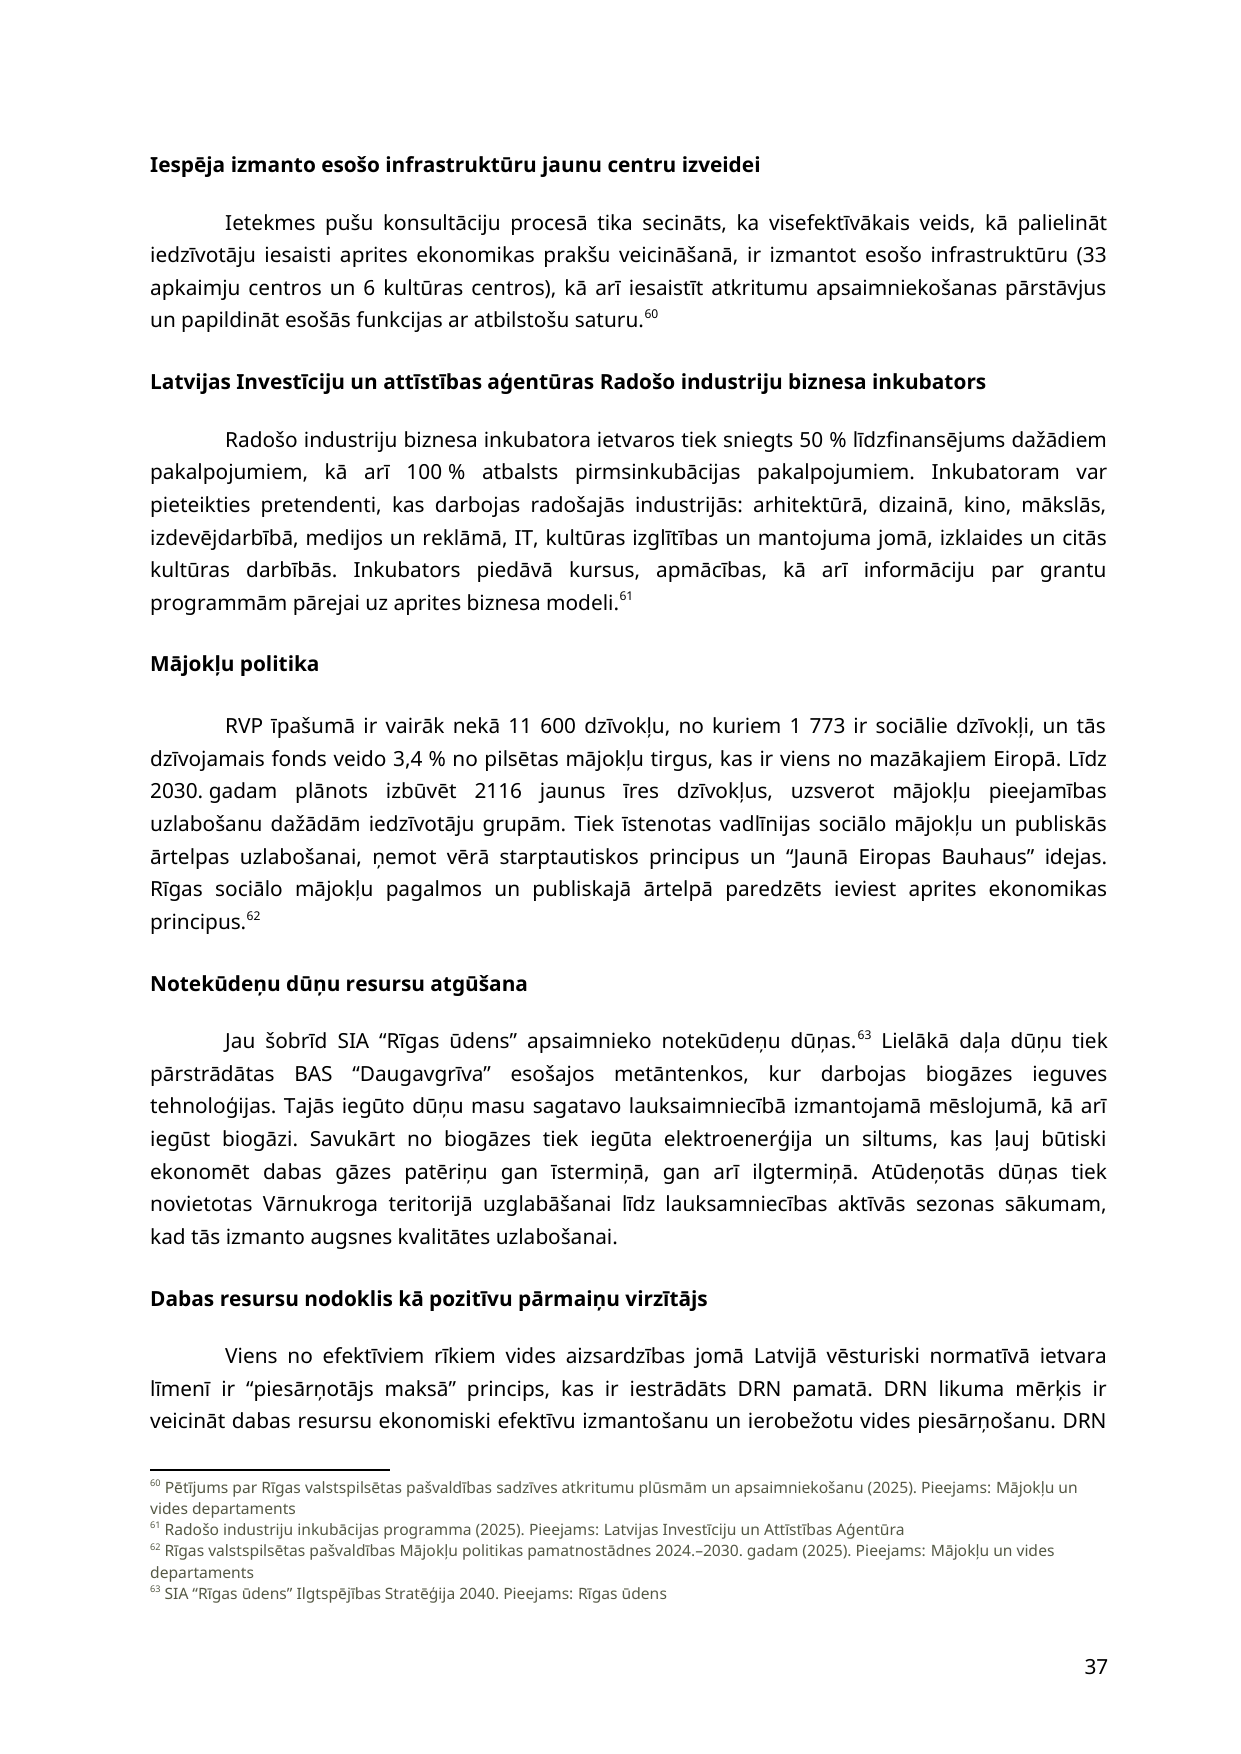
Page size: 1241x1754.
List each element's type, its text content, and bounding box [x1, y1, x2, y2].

text RVP īpašumā ir vairāk nekā 11 600 dzīvokļu, no kuriem 1 773 ir sociālie dzīvokļi, un tās dzīvojamais fonds veido 3,4 % no pilsētas mājokļu tirgus, kas ir viens no mazākajiem Eiropā. Līdz 2030. gadam plānots izbūvēt 2116 jaunus īres dzīvokļus, uzsverot mājokļu pieejamības uzlabošanu dažādām iedzīvotāju grupām. Tiek īstenotas vadlīnijas sociālo mājokļu un publiskās ārtelpas uzlabošanai, ņemot vērā starptautiskos principus un “Jaunā Eiropas Bauhaus” idejas. Rīgas sociālo mājokļu pagalmos un publiskajā ārtelpā paredzēts ieviest aprites ekonomikas principus. [150, 711, 1108, 935]
text Iespēja izmanto esošo infrastruktūru jaunu centru izveidei [150, 150, 1108, 178]
text Jau šobrīd SIA “Rīgas ūdens” apsaimnieko notekūdeņu dūņas. Lielākā daļa dūņu tiek pārstrādātas BAS “Daugavgrīva” esošajos metāntenkos, kur darbojas biogāzes ieguves tehnoloģijas. Tajās iegūto dūņu masu sagatavo lauksaimniecībā izmantojamā mēslojumā, kā arī iegūst biogāzi. Savukārt no biogāzes tiek iegūta elektroenerģija un siltums, kas ļauj būtiski ekonomēt dabas gāzes patēriņu gan īstermiņā, gan arī ilgtermiņā. Atūdeņotās dūņas tiek novietotas Vārnukroga teritorijā uzglabāšanai līdz lauksamniecības aktīvās sezonas sākumam, kad tās izmanto augsnes kvalitātes uzlabošanai. [150, 1026, 1108, 1250]
text Mājokļu politika [150, 649, 1108, 678]
text Latvijas Investīciju un attīstības aģentūras Radošo industriju biznesa inkubators [150, 367, 1108, 396]
text Notekūdeņu dūņu resursu atgūšana [150, 969, 1108, 997]
text Ietekmes pušu konsultāciju procesā tika secināts, ka visefektīvākais veids, kā palielināt iedzīvotāju iesaisti aprites ekonomikas prakšu veicināšanā, ir izmantot esošo infrastruktūru (33 apkaimju centros un 6 kultūras centros), kā arī iesaistīt atkritumu apsaimniekošanas pārstāvjus un papildināt esošās funkcijas ar atbilstošu saturu. [150, 208, 1108, 334]
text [150, 1341, 1108, 1435]
text Dabas resursu nodoklis kā pozitīvu pārmaiņu virzītājs [150, 1284, 1108, 1312]
text Radošo industriju biznesa inkubatora ietvaros tiek sniegts 50 % līdzfinansējums dažādiem pakalpojumiem, kā arī 100 % atbalsts pirmsinkubācijas pakalpojumiem. Inkubatoram var pieteikties pretendenti, kas darbojas radošajās industrijās: arhitektūrā, dizainā, kino, mākslās, izdevējdarbībā, medijos un reklāmā, IT, kultūras izglītības un mantojuma jomā, izklaides un citās kultūras darbībās. Inkubators piedāvā kursus, apmācības, kā arī informāciju par grantu programmām pārejai uz aprites biznesa modeli. [150, 425, 1108, 616]
